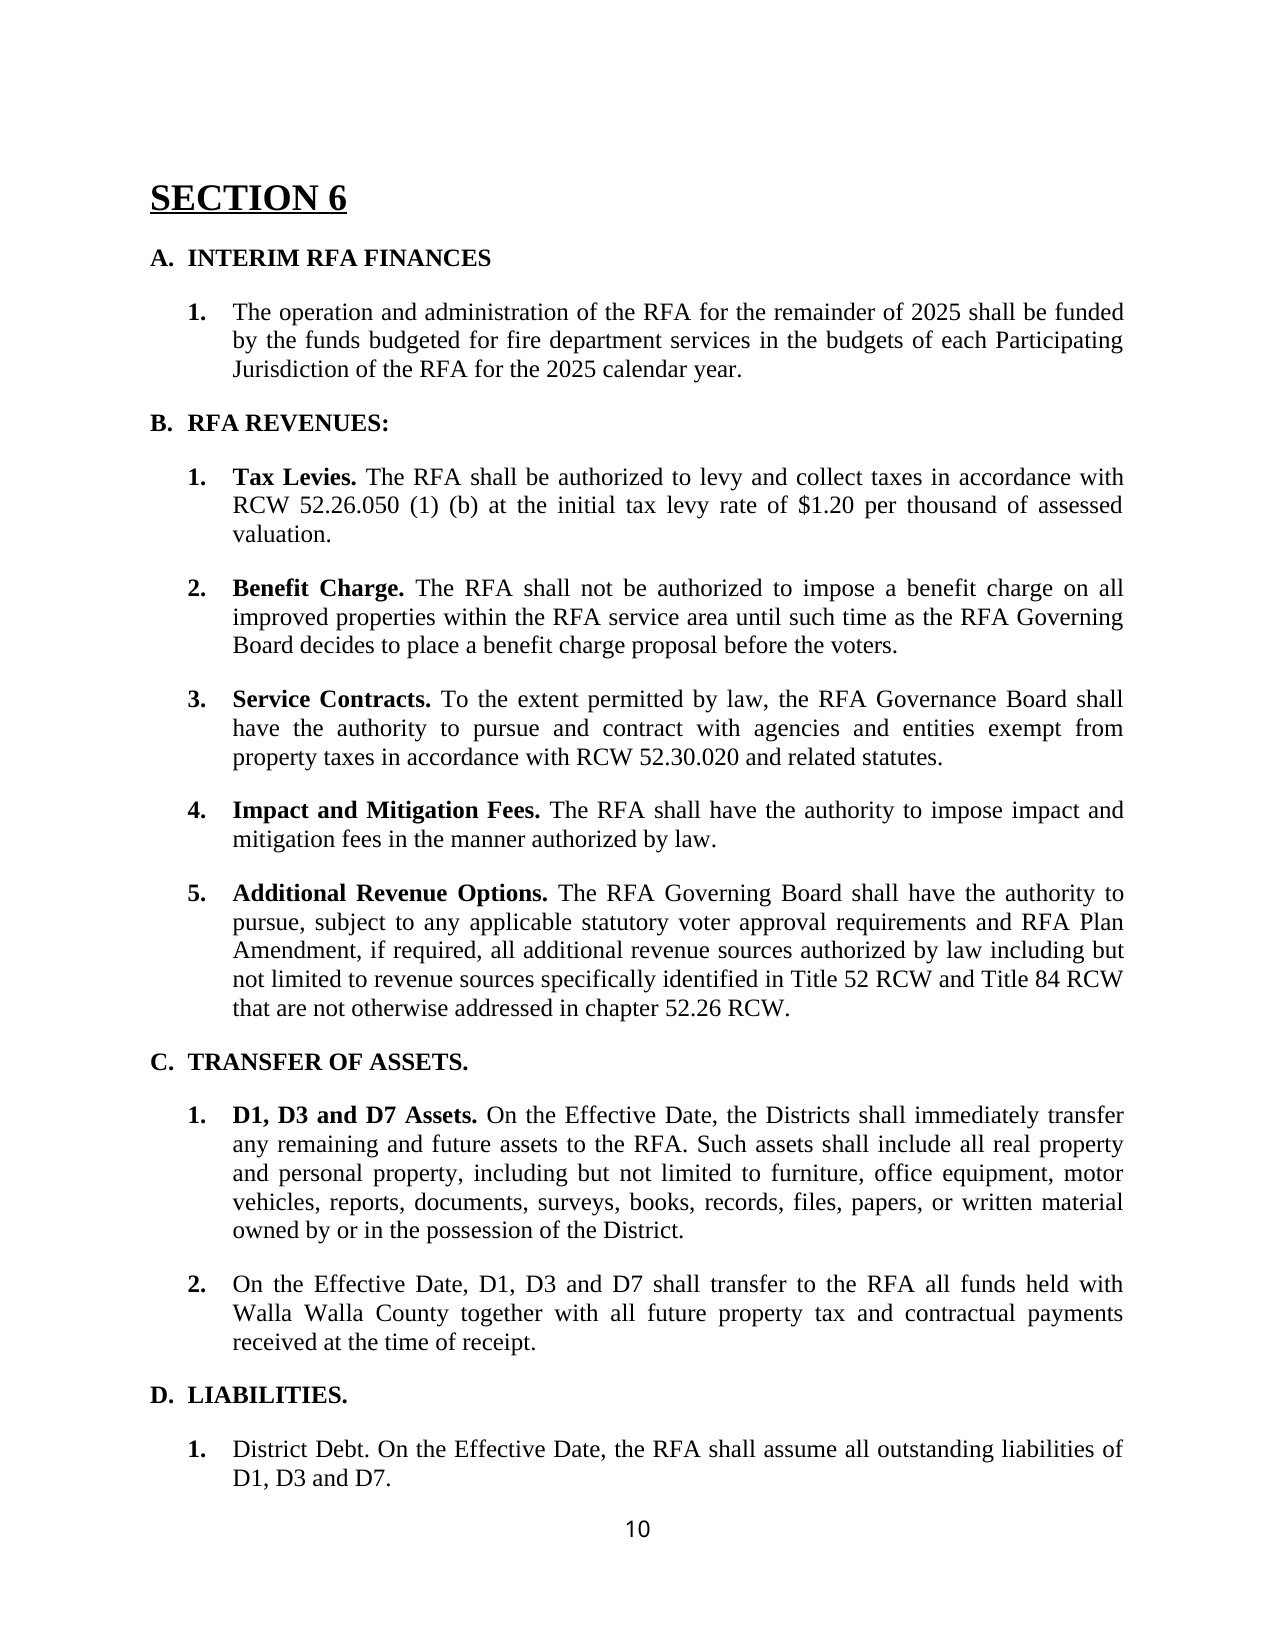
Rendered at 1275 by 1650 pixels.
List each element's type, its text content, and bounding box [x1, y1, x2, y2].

list D1, D3 and D7 Assets. On the Effective Date, the Districts shall immediately transfer any remaining and future assets to the RFA. Such assets shall include all real property and personal property, including but not limited to furniture, office equipment, motor vehicles, reports, documents, surveys, books, records, files, papers, or written material owned by or in the possession of the District. [187, 1101, 1125, 1244]
list Service Contracts. To the extent permitted by law, the RFA Governance Board shall have the authority to pursue and contract with agencies and entities exempt from property taxes in accordance with RCW 52.30.020 and related statutes. [187, 684, 1125, 771]
list Impact and Mitigation Fees. The RFA shall have the authority to impose impact and mitigation fees in the manner authorized by law. [187, 796, 1125, 853]
list TRANSFER OF ASSETS. [150, 1047, 1125, 1076]
list LIABILITIES. [150, 1381, 1125, 1409]
list The operation and administration of the RFA for the remainder of 2025 shall be funded by the funds budgeted for fire department services in the budgets of each Participating Jurisdiction of the RFA for the 2025 calendar year. [187, 297, 1125, 383]
list Additional Revenue Options. The RFA Governing Board shall have the authority to pursue, subject to any applicable statutory voter approval requirements and RFA Plan Amendment, if required, all additional revenue sources authorized by law including but not limited to revenue sources specifically identified in Title 52 RCW and Title 84 RCW that are not otherwise addressed in chapter 52.26 RCW. [187, 878, 1125, 1022]
text SECTION 6 [150, 175, 1125, 218]
list RFA REVENUES: [150, 408, 1125, 437]
list Benefit Charge. The RFA shall not be authorized to impose a benefit charge on all improved properties within the RFA service area until such time as the RFA Governing Board decides to place a benefit charge proposal before the voters. [187, 573, 1125, 659]
list On the Effective Date, D1, D3 and D7 shall transfer to the RFA all funds held with Walla Walla County together with all future property tax and contractual payments received at the time of receipt. [187, 1269, 1125, 1356]
list INTERIM RFA FINANCES [150, 243, 1125, 272]
list District Debt. On the Effective Date, the RFA shall assume all outstanding liabilities of D1, D3 and D7. [187, 1434, 1125, 1492]
list Tax Levies. The RFA shall be authorized to levy and collect taxes in accordance with RCW 52.26.050 (1) (b) at the initial tax levy rate of $1.20 per thousand of assessed valuation. [187, 462, 1125, 548]
